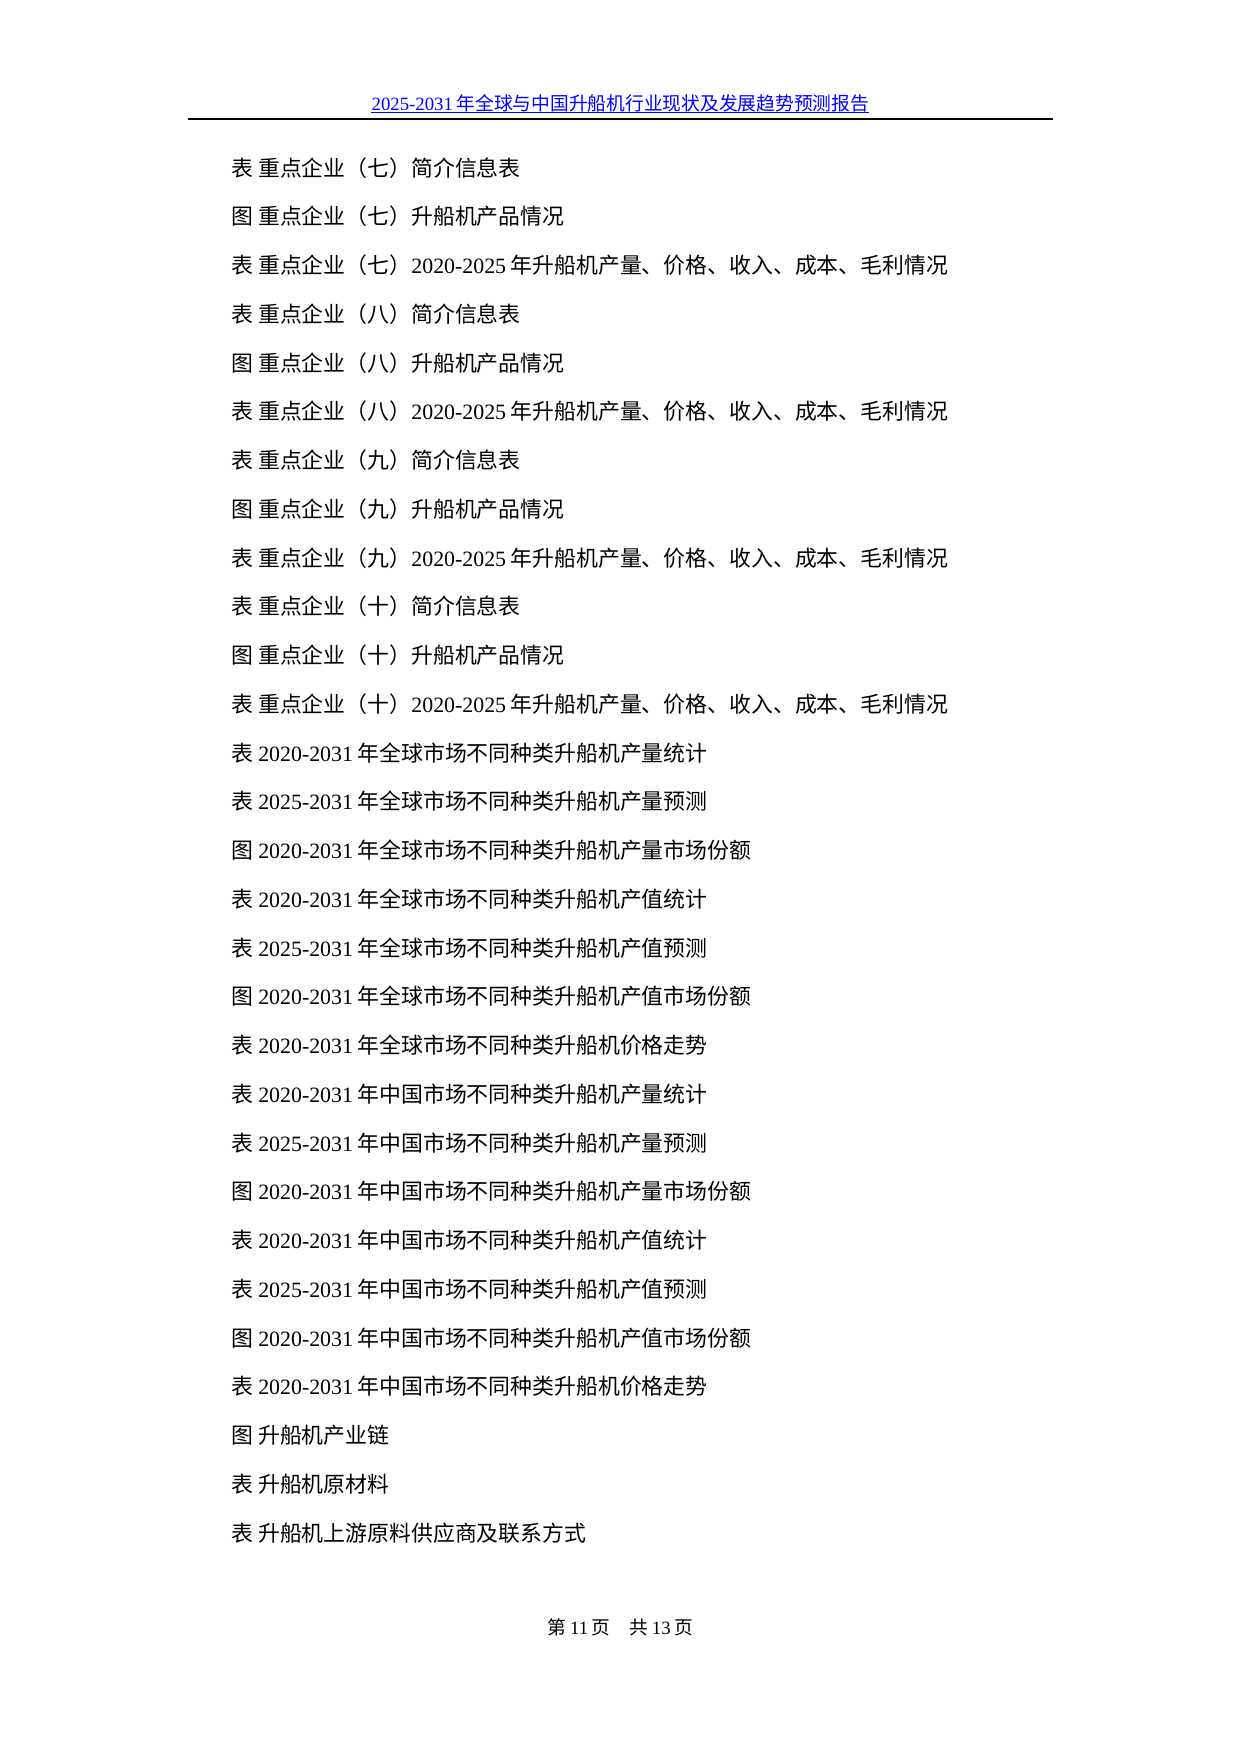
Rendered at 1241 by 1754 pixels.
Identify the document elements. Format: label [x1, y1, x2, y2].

text [187, 150, 1053, 1548]
